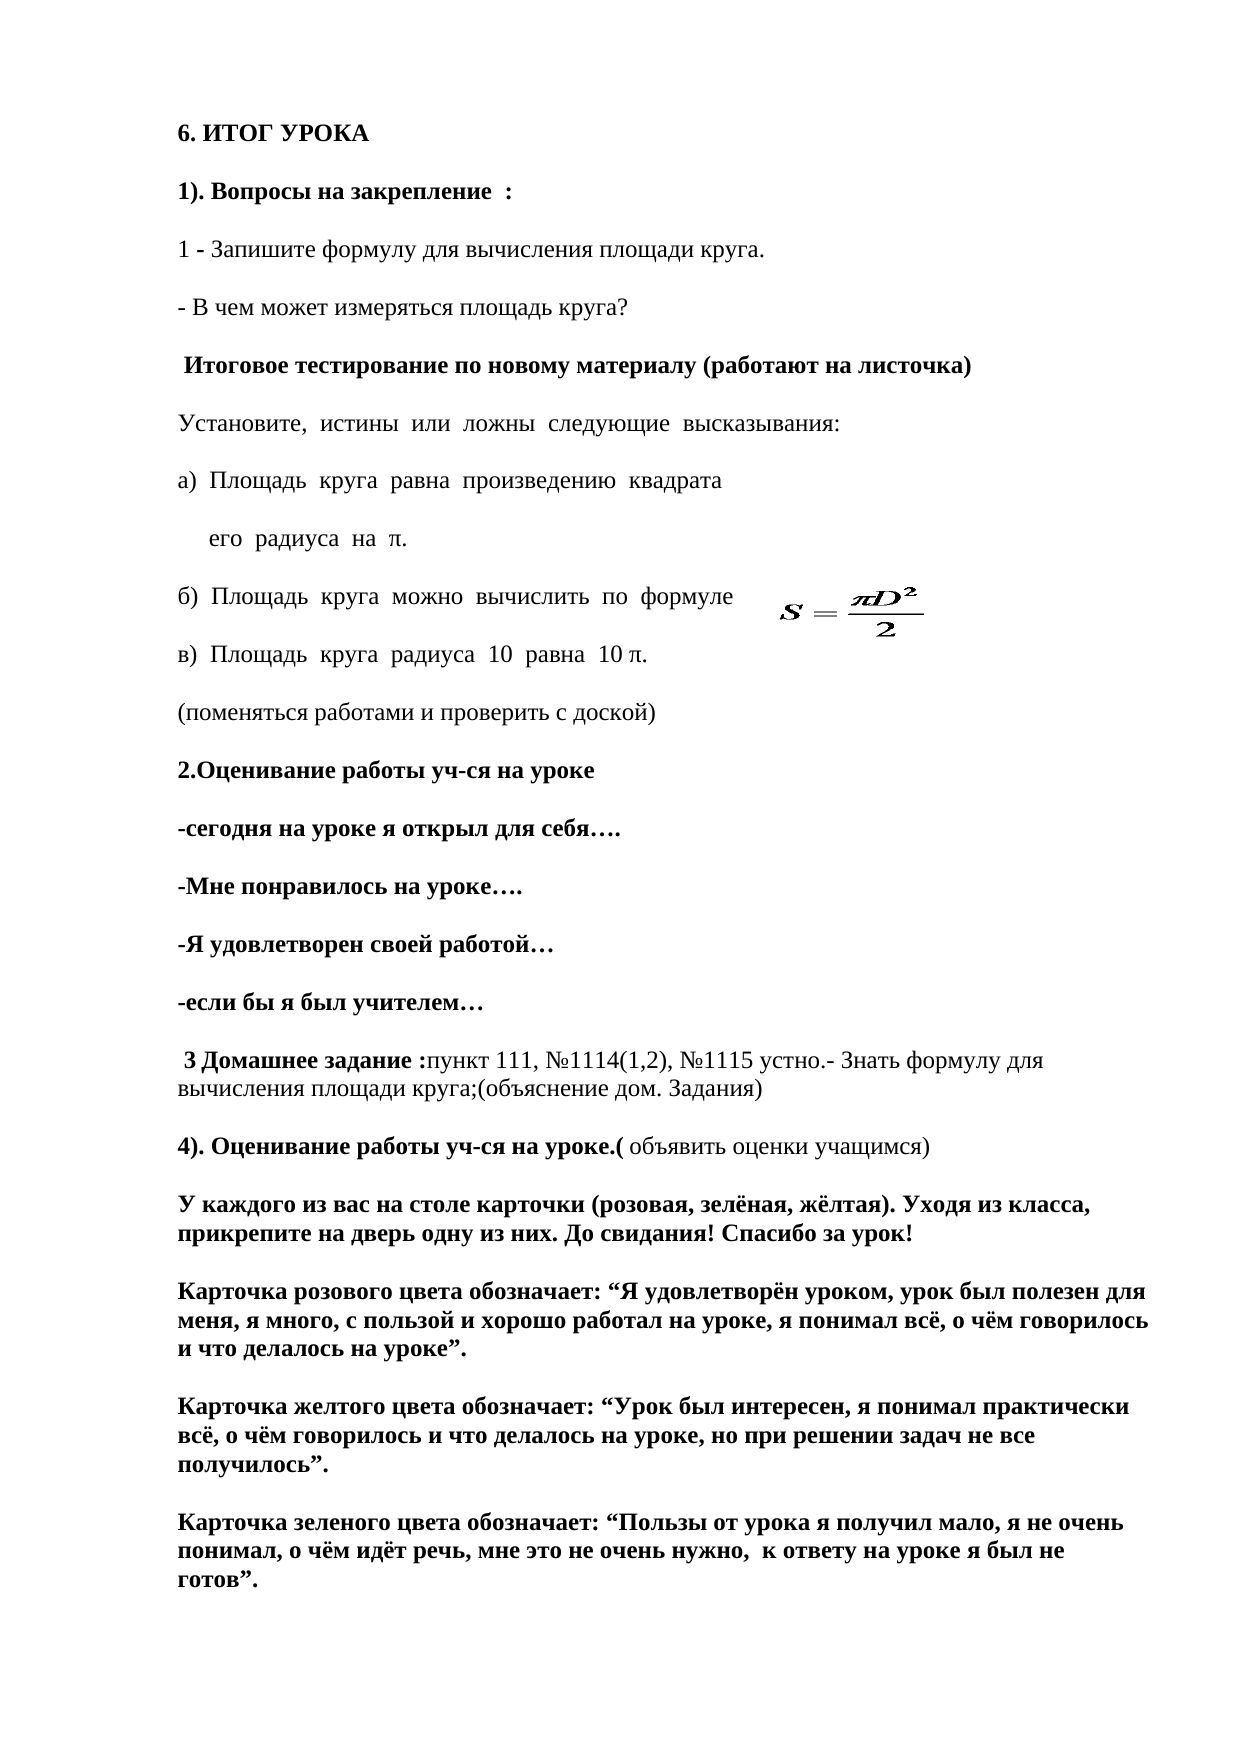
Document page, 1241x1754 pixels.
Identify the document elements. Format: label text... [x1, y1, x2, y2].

text 6. ИТОГ УРОКА [177, 118, 1152, 147]
text Карточка желтого цвета обозначает: “Урок был интересен, я понимал практически всё, о чём говорилось и что делалось на уроке, но при решении задач не все получилось”. [177, 1391, 1152, 1478]
text 2.Оценивание работы уч-ся на уроке [177, 755, 1152, 784]
picture [773, 610, 932, 639]
text его радиуса на π. [177, 523, 1152, 552]
text - В чем может измеряться площадь круга? [177, 292, 1152, 321]
text 1 - Запишите формулу для вычисления площади круга. [177, 234, 1152, 263]
text Карточка зеленого цвета обозначает: “Пользы от урока я получил мало, я не очень понимал, о чём идёт речь, мне это не очень нужно, к ответу на уроке я был не готов”. [177, 1507, 1152, 1593]
text в) Площадь круга радиуса 10 равна 10 π. [177, 639, 1152, 668]
text У каждого из вас на столе карточки (розовая, зелёная, жёлтая). Уходя из класса, прикрепите на дверь одну из них. До свидания! Спасибо за урок! [177, 1189, 1152, 1247]
text Установите, истины или ложны следующие высказывания: [177, 408, 1152, 436]
text 3 Домашнее задание :пункт 111, №1114(1,2), №1115 устно.- Знать формулу для вычисления площади круга;(объяснение дом. Задания) [177, 1045, 1152, 1102]
text б) Площадь круга можно вычислить по формуле [177, 581, 1152, 610]
text а) Площадь круга равна произведению квадрата [177, 466, 1152, 494]
text Карточка розового цвета обозначает: “Я удовлетворён уроком, урок был полезен для меня, я много, с пользой и хорошо работал на уроке, я понимал всё, о чём говорилось и что делалось на уроке”. [177, 1276, 1152, 1362]
text 4). Оценивание работы уч-ся на уроке.( объявить оценки учащимся) [177, 1131, 1152, 1160]
text Итоговое тестирование по новому материалу (работают на листочка) [177, 350, 1152, 378]
text -если бы я был учителем… [177, 987, 1152, 1016]
text -Я удовлетворен своей работой… [177, 929, 1152, 958]
text (поменяться работами и проверить с доской) [177, 697, 1152, 726]
text -Мне понравилось на уроке…. [177, 871, 1152, 900]
text 1). Вопросы на закрепление : [177, 176, 1152, 205]
text -сегодня на уроке я открыл для себя…. [177, 813, 1152, 842]
